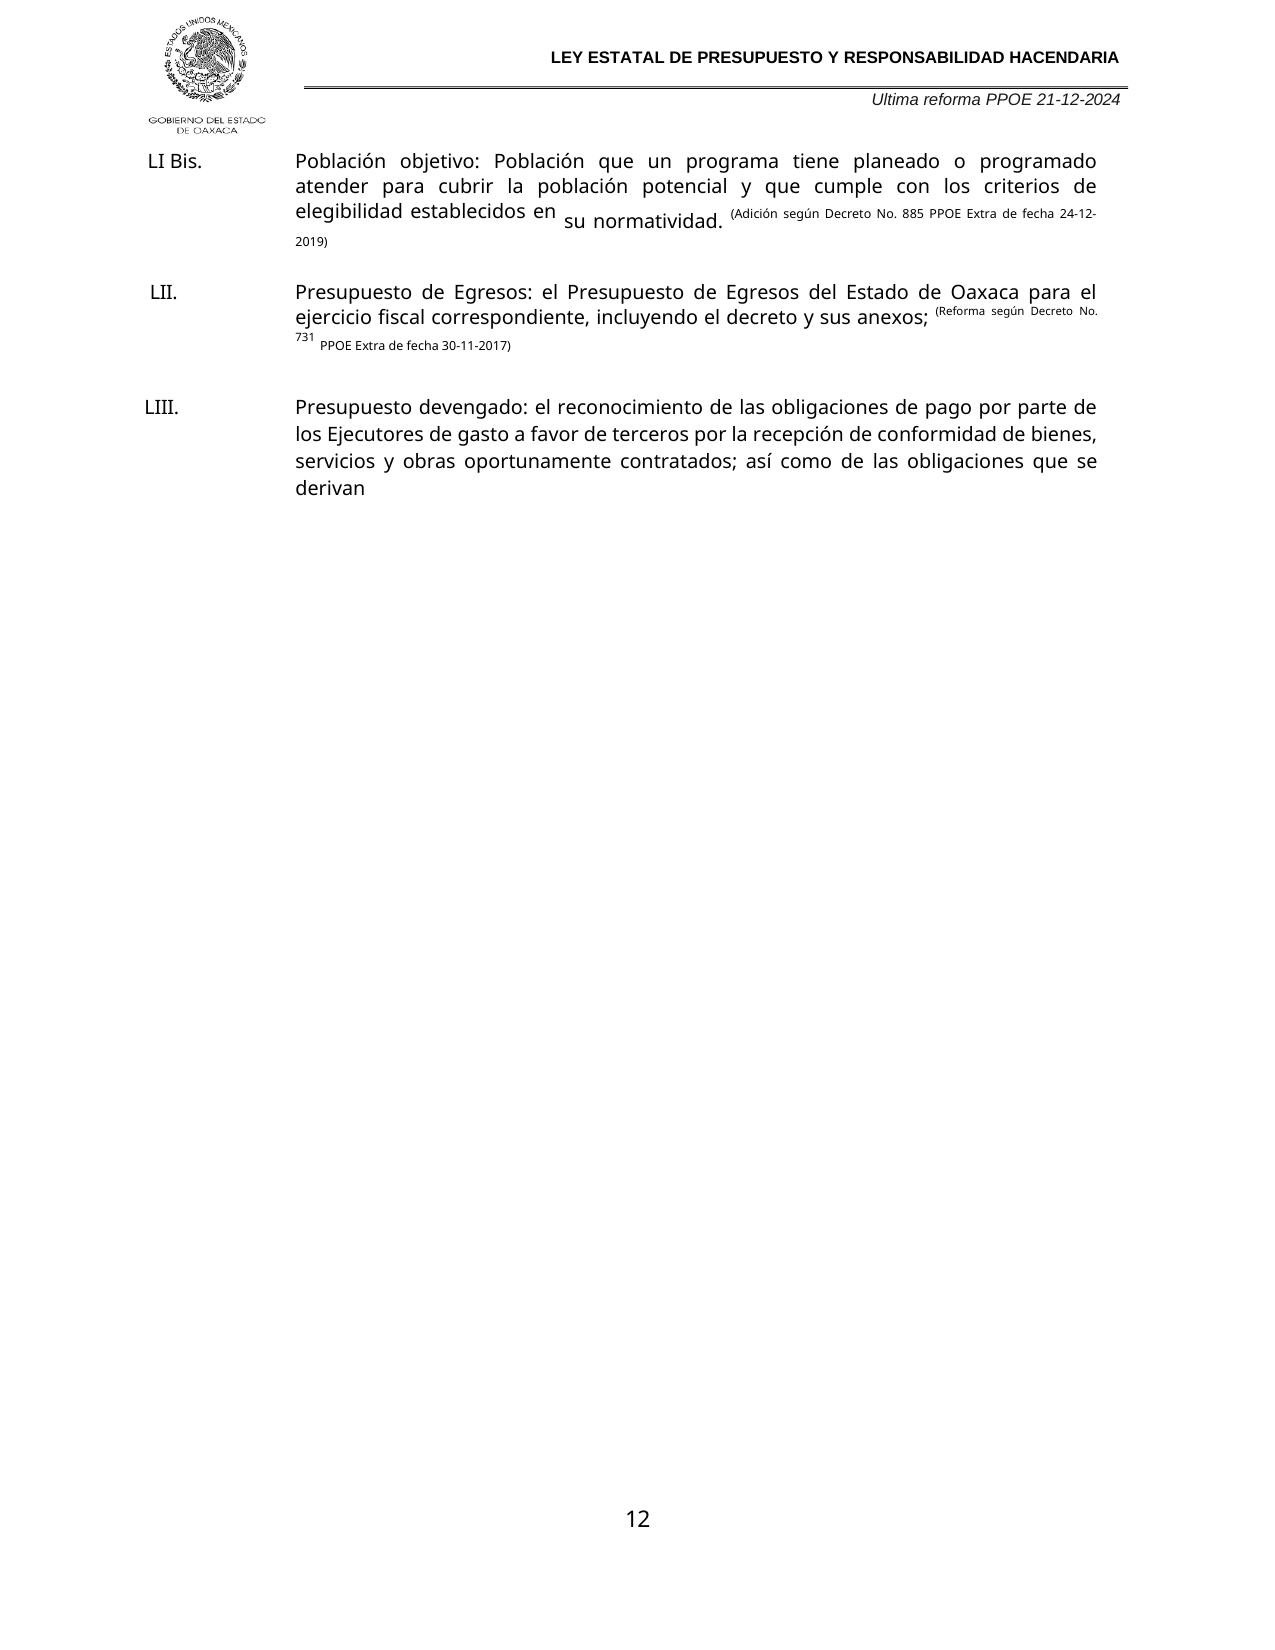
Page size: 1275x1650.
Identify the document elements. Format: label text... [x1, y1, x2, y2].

text LI Bis. Población objetivo: Población que un programa tiene planeado o programado atender para cubrir la población potencial y que cumple con los criterios de elegibilidad establecidos en su normatividad. (Adición según Decreto No. 885 PPOE Extra de fecha 24-12-2019) [147, 148, 1098, 251]
text LII. Presupuesto de Egresos: el Presupuesto de Egresos del Estado de Oaxaca para el ejercicio fiscal correspondiente, incluyendo el decreto y sus anexos; (Reforma según Decreto No. 731 PPOE Extra de fecha 30-11-2017) [149, 278, 1098, 356]
text LIII. Presupuesto devengado: el reconocimiento de las obligaciones de pago por parte de los Ejecutores de gasto a favor de terceros por la recepción de conformidad de bienes, servicios y obras oportunamente contratados; así como de las obligaciones que se derivan [144, 393, 1098, 501]
picture [148, 16, 266, 134]
